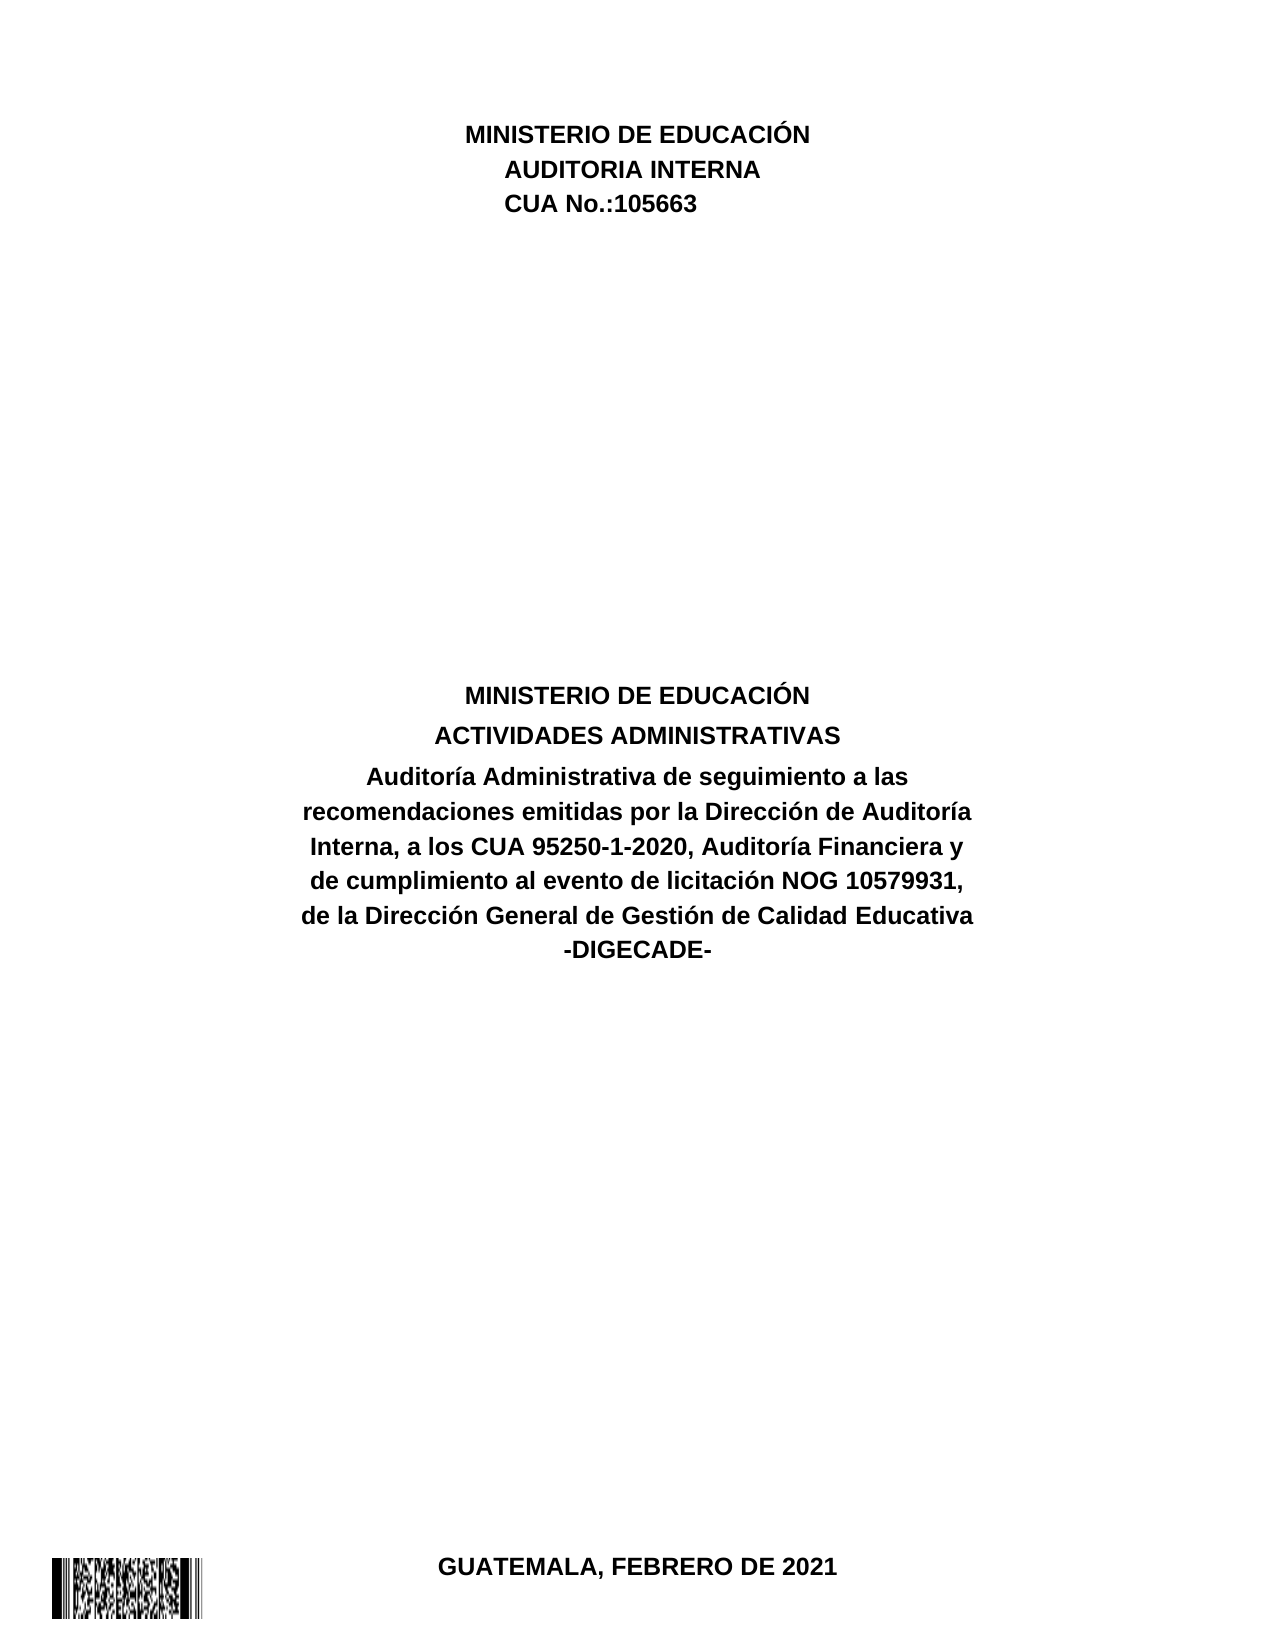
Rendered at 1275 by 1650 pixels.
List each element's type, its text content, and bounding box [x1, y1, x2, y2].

subtitle MINISTERIO DE EDUCACIÓN AUDITORIA INTERNA CUA No.:105663 [465, 120, 813, 218]
text Auditoría Administrativa de seguimiento a las recomendaciones emitidas por la Dirección de Auditoría Interna, a los CUA 95250-1-2020, Auditoría Financiera y de cumplimiento al evento de licitación NOG 10579931, de la Dirección General de Gestión de Calidad Educativa [292, 762, 982, 929]
text MINISTERIO DE EDUCACIÓN ACTIVIDADES ADMINISTRATIVAS [434, 681, 841, 750]
text GUATEMALA, FEBRERO DE 2021 [438, 1552, 1108, 1581]
text -DIGECADE- [556, 936, 719, 964]
picture [52, 1558, 203, 1619]
